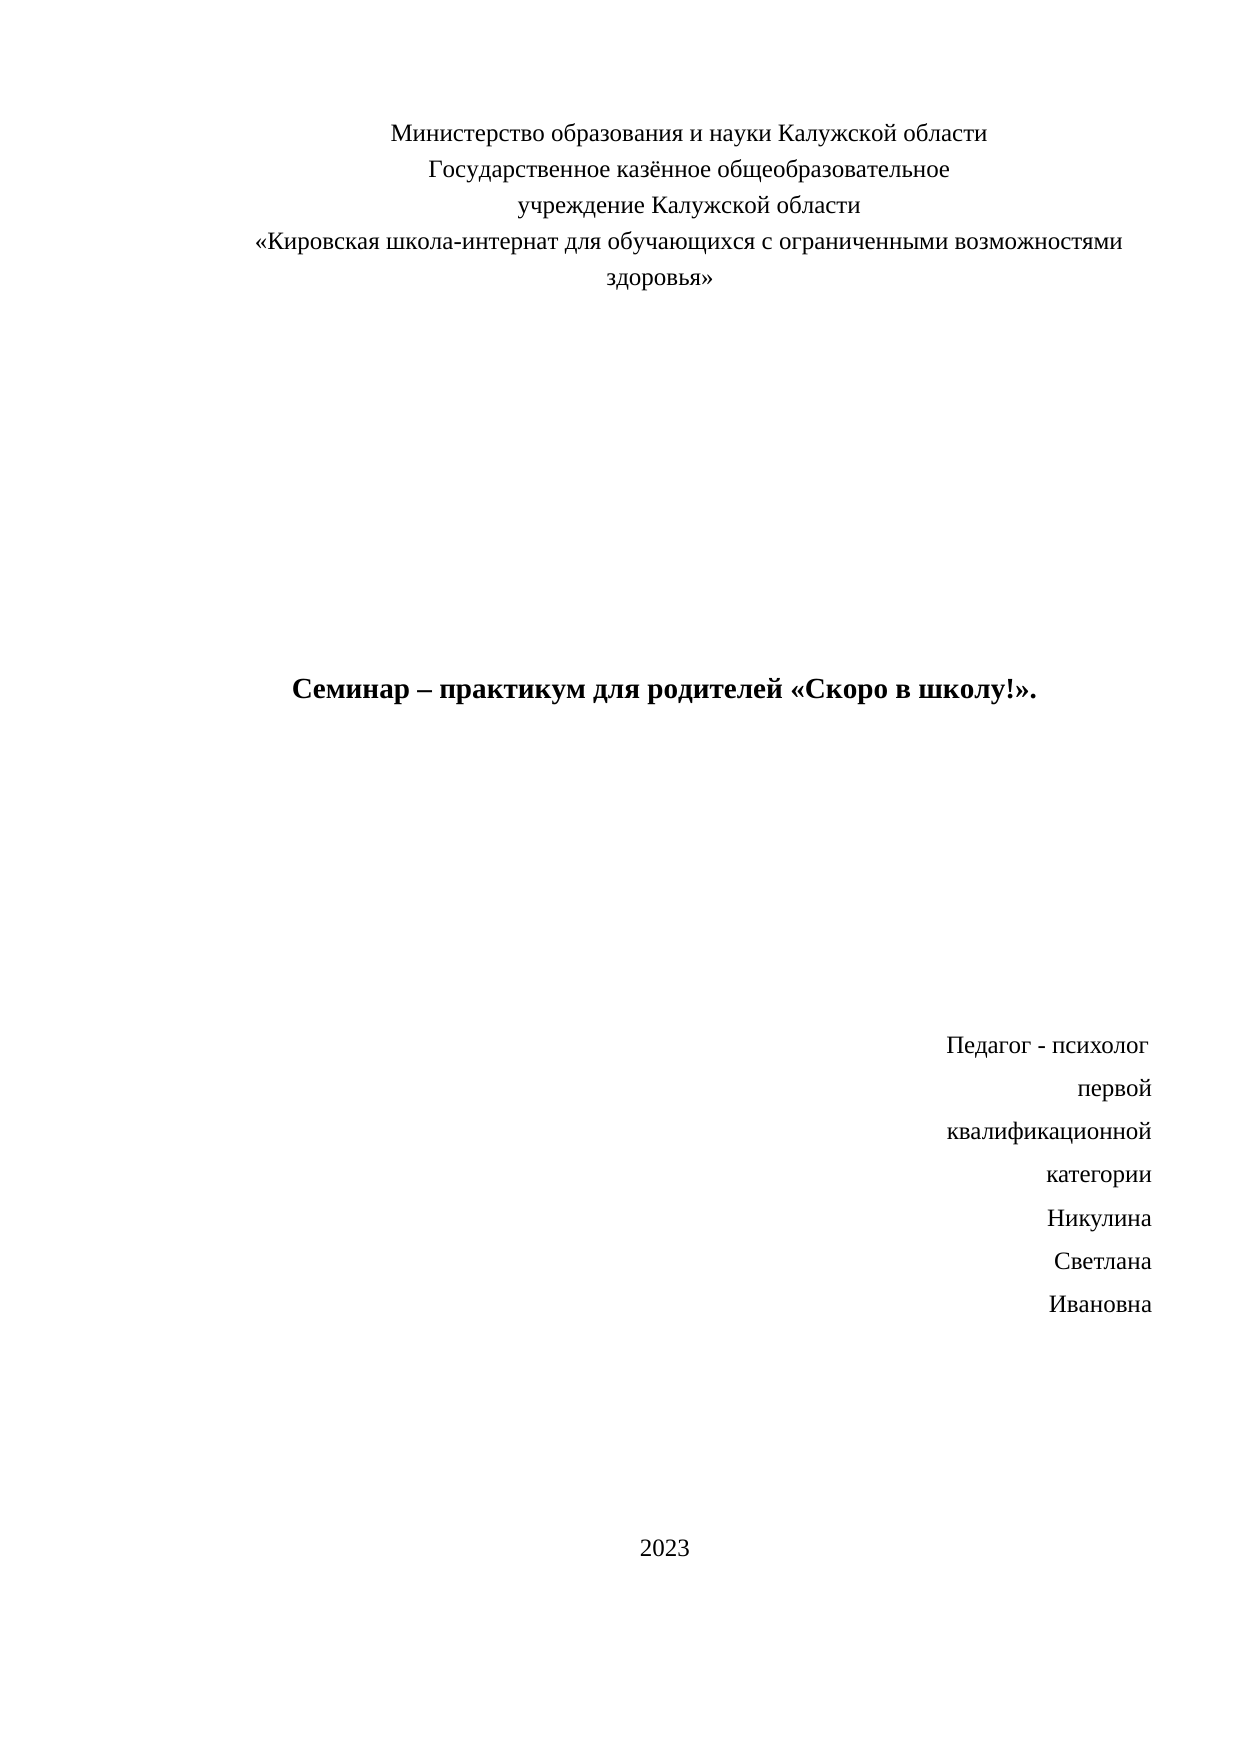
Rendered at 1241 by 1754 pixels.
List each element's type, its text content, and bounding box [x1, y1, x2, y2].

subtitle квалификационной [65, 1116, 1152, 1145]
text «Кировская школа-интернат для обучающихся с ограниченными возможностями здоровья» [148, 226, 1172, 291]
text Семинар – практикум для родителей «Скоро в школу!». [177, 671, 1152, 704]
subtitle Светлана [65, 1246, 1152, 1274]
text Министерство образования и науки Калужской области [148, 118, 1172, 147]
subtitle Никулина [65, 1203, 1152, 1231]
text Государственное казённое общеобразовательное [148, 154, 1172, 183]
text учреждение Калужской области [148, 190, 1172, 219]
subtitle категории [65, 1159, 1152, 1188]
text Ивановна [177, 1289, 1152, 1318]
subtitle первой [65, 1073, 1152, 1102]
subtitle Педагог - психолог [177, 1030, 1152, 1059]
text 2023 [177, 1533, 1152, 1562]
